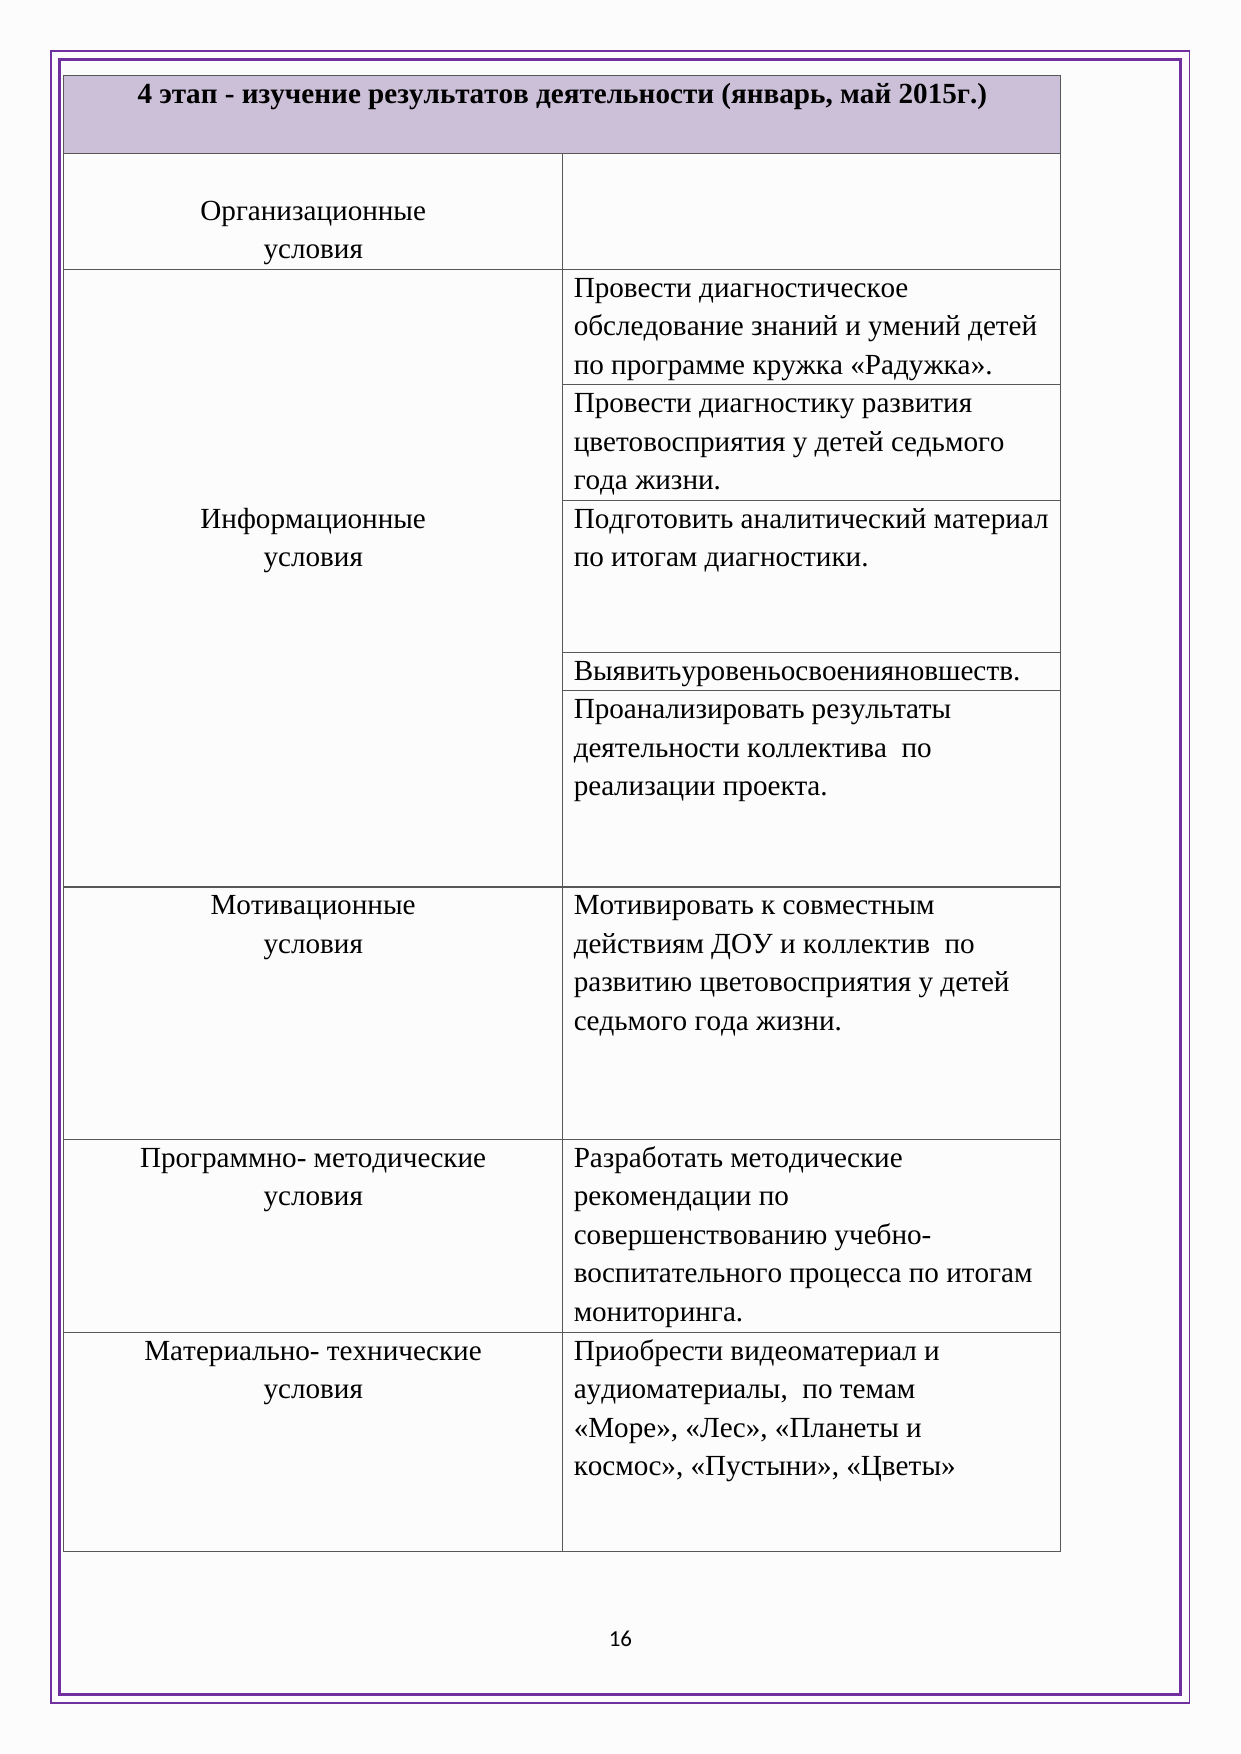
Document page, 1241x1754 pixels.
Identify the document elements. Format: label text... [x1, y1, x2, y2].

table_header 4 этап - изучение результатов деятельности (январь, май 2015г.) [64, 76, 1060, 153]
table_cell Программно- методические условия [64, 1140, 562, 1332]
table_cell Информационные условия [64, 270, 562, 886]
table_cell Проанализировать результаты деятельности коллектива по реализации проекта. [563, 691, 1060, 886]
table_cell Подготовить аналитический материал по итогам диагностики. [563, 501, 1060, 652]
table_cell Выявитьуровеньосвоенияновшеств. [563, 653, 1060, 690]
table_cell Провести диагностику развития цветовосприятия у детей седьмого года жизни. [563, 385, 1060, 500]
table_cell Провести диагностическое обследование знаний и умений детей по программе кружка «Радужка». [563, 270, 1060, 384]
table_cell Мотивировать к совместным действиям ДОУ и коллектив по развитию цветовосприятия у детей седьмого года жизни. [563, 888, 1060, 1139]
table_cell [563, 154, 1060, 269]
table_cell Организационные условия [64, 154, 562, 269]
table_cell Разработать методические рекомендации по совершенствованию учебно-воспитательного процесса по итогам мониторинга. [563, 1140, 1060, 1332]
table_cell Мотивационные условия [64, 888, 562, 1139]
table_cell Материально- технические условия [64, 1333, 562, 1551]
table_cell Приобрести видеоматериал и аудиоматериалы, по темам «Море», «Лес», «Планеты и космос», «Пустыни», «Цветы» [563, 1333, 1060, 1551]
